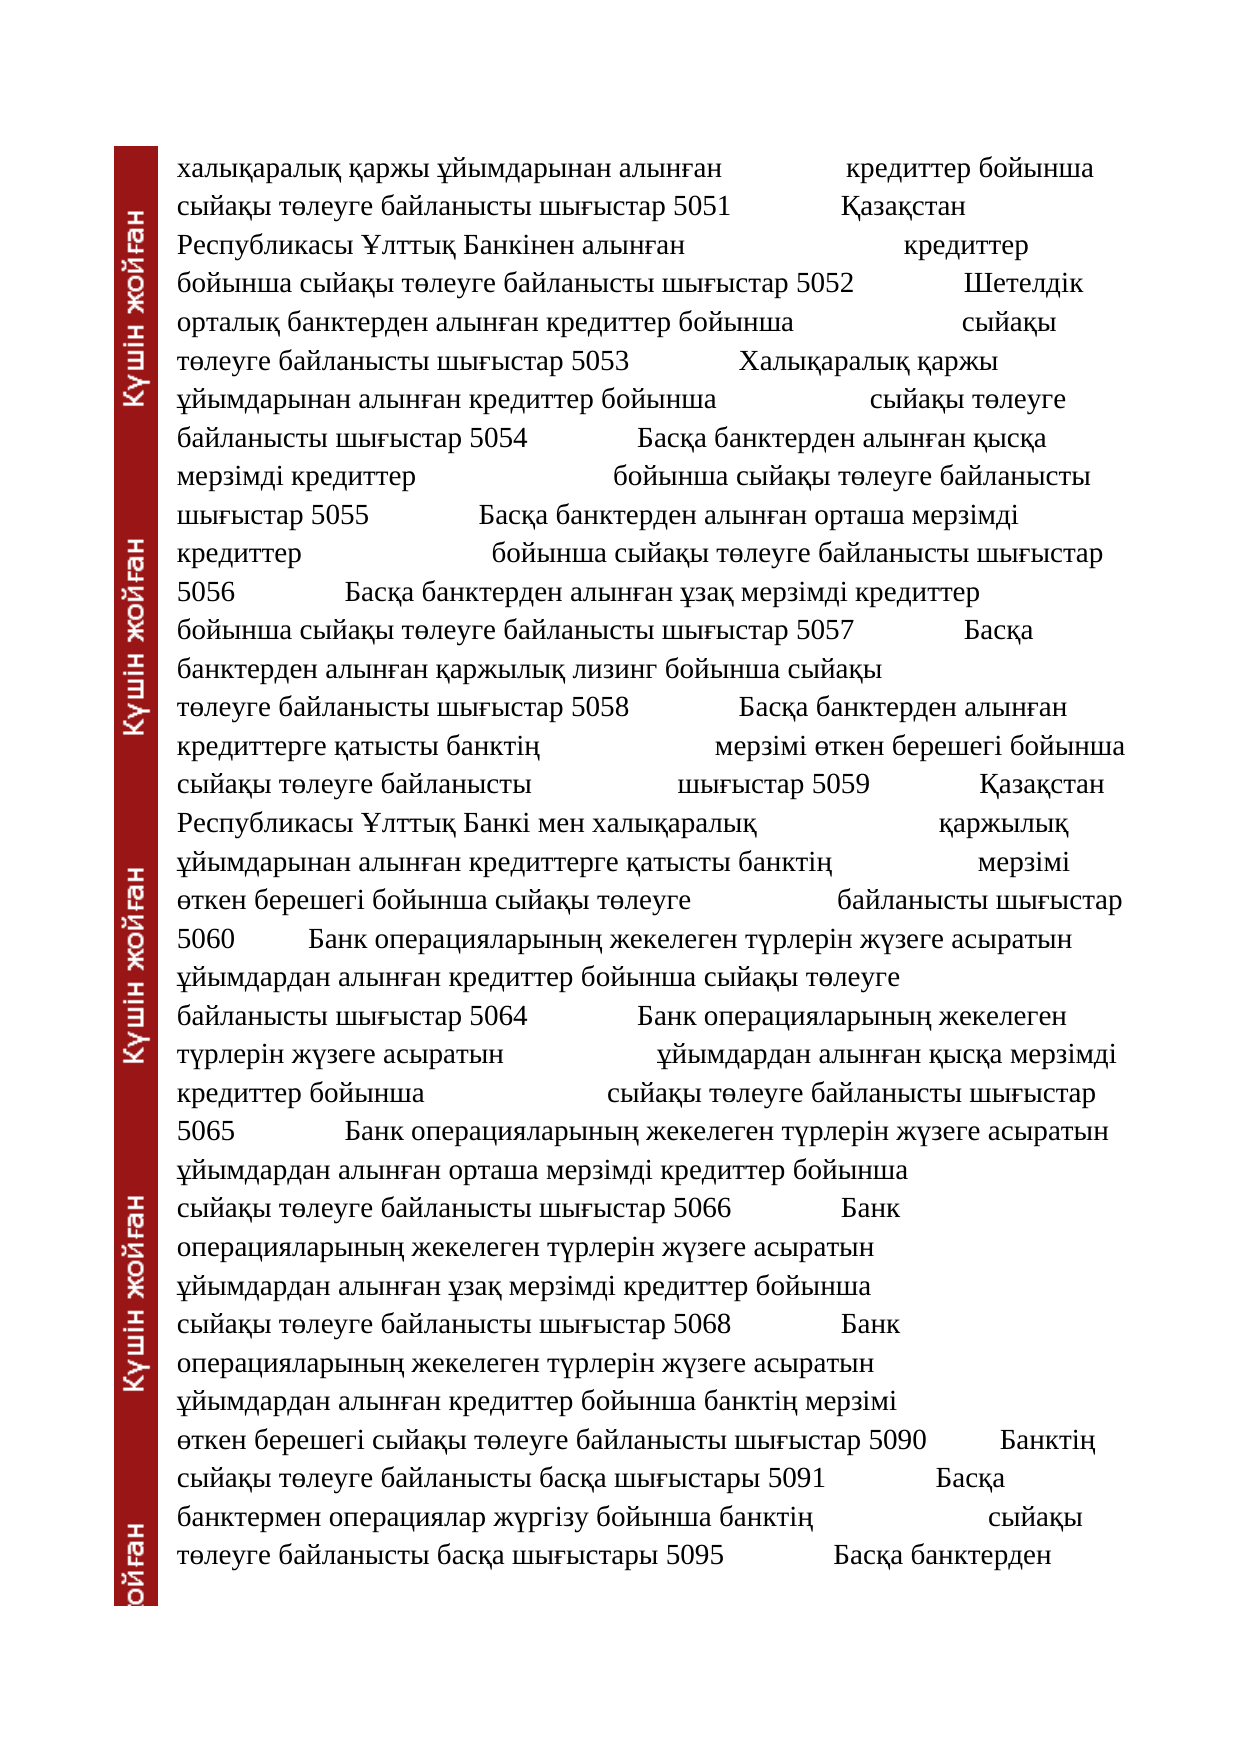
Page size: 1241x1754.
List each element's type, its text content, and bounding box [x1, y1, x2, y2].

picture [114, 1571, 158, 1606]
picture [114, 146, 158, 150]
